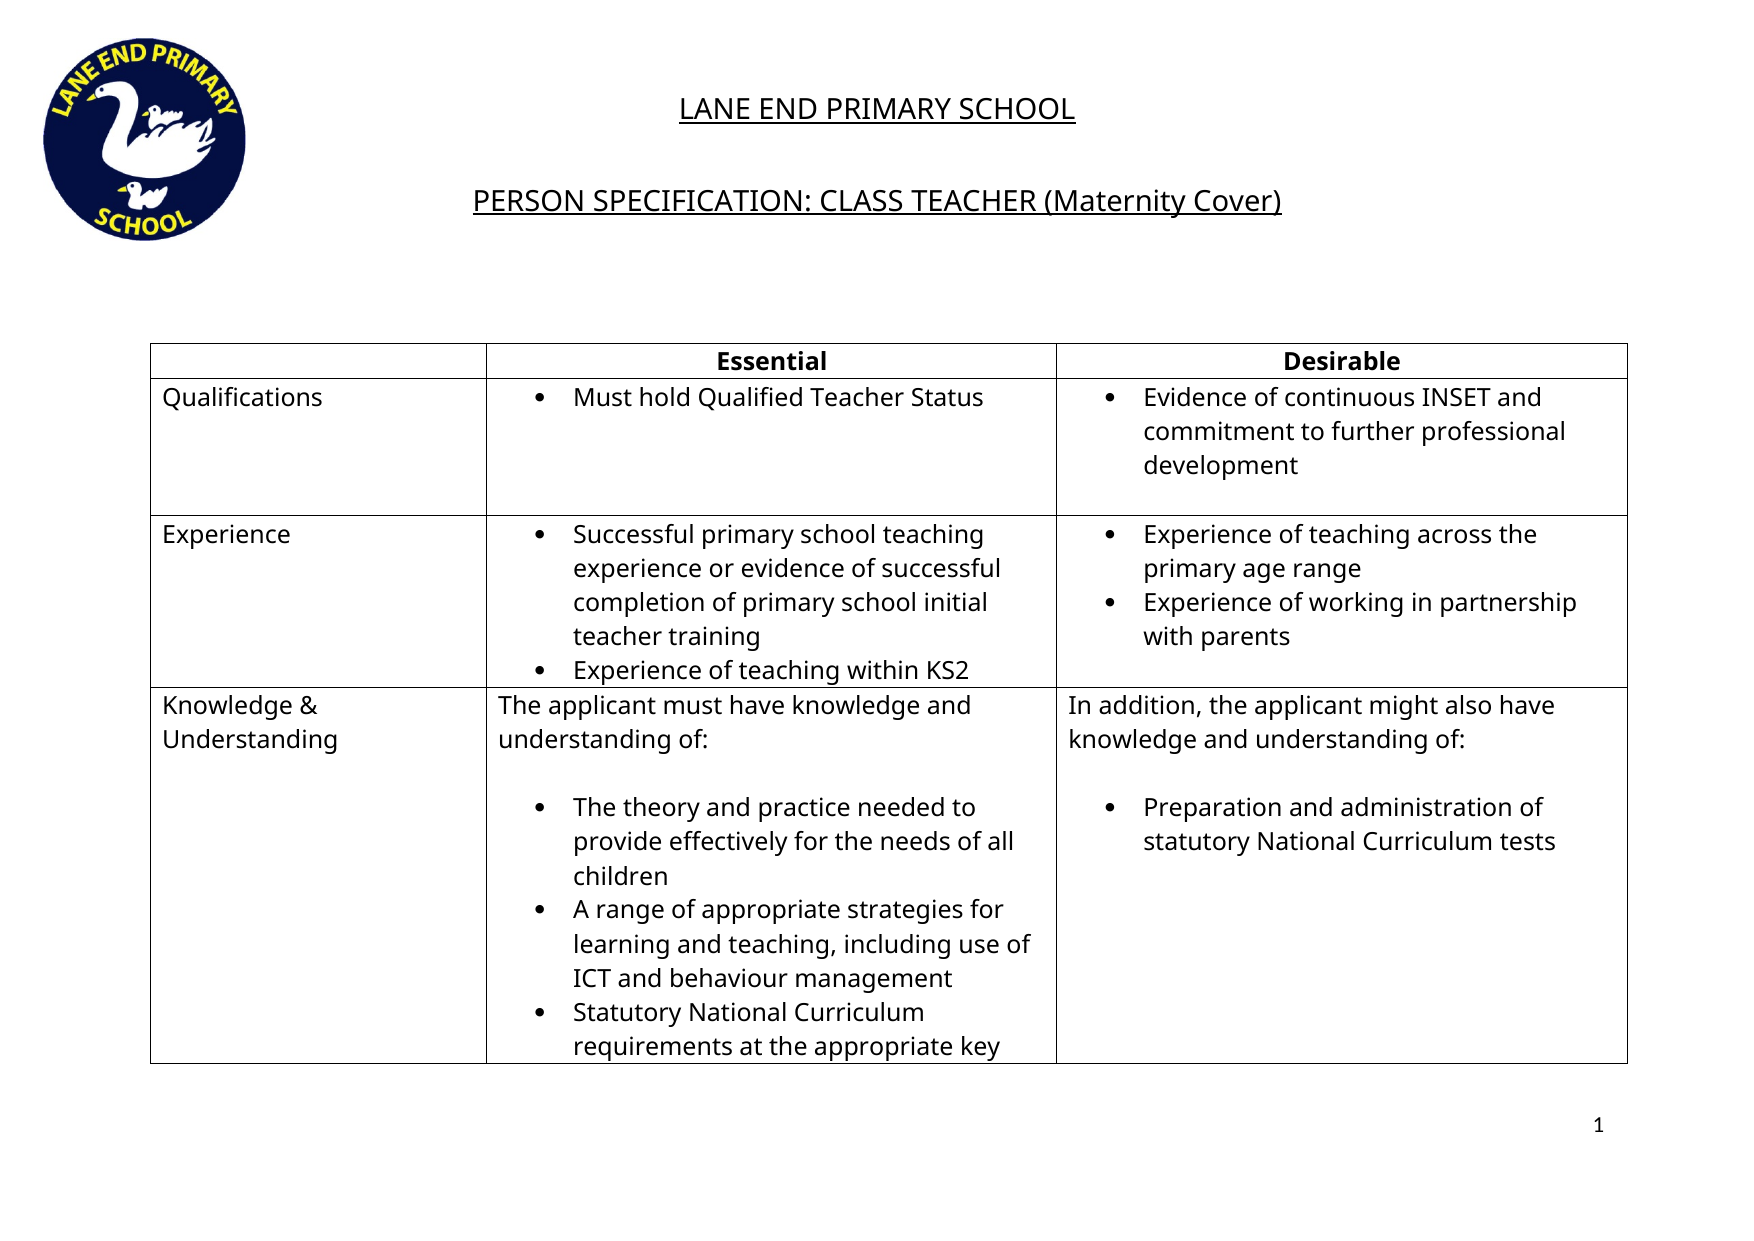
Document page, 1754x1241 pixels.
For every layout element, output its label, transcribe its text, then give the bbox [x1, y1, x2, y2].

table_header [151, 344, 486, 378]
picture [43, 38, 246, 241]
table_cell Experience of teaching across the primary age range Experience of working in partnership with parents [1057, 516, 1627, 687]
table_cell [1057, 688, 1627, 1062]
table_header Desirable [1057, 344, 1627, 378]
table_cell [487, 688, 1056, 1062]
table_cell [151, 688, 486, 1062]
text PERSON SPECIFICATION: CLASS TEACHER (Maternity Cover) [150, 180, 1604, 219]
table_cell Experience [151, 516, 486, 687]
table_cell Successful primary school teaching experience or evidence of successful completion of primary school initial teacher training Experience of teaching within KS2 [487, 516, 1056, 687]
table_cell Must hold Qualified Teacher Status [487, 379, 1056, 515]
table_header Essential [487, 344, 1056, 378]
table_cell Qualifications [151, 379, 486, 515]
text LANE END PRIMARY SCHOOL [150, 89, 1604, 128]
table_cell Evidence of continuous INSET and commitment to further professional development [1057, 379, 1627, 515]
